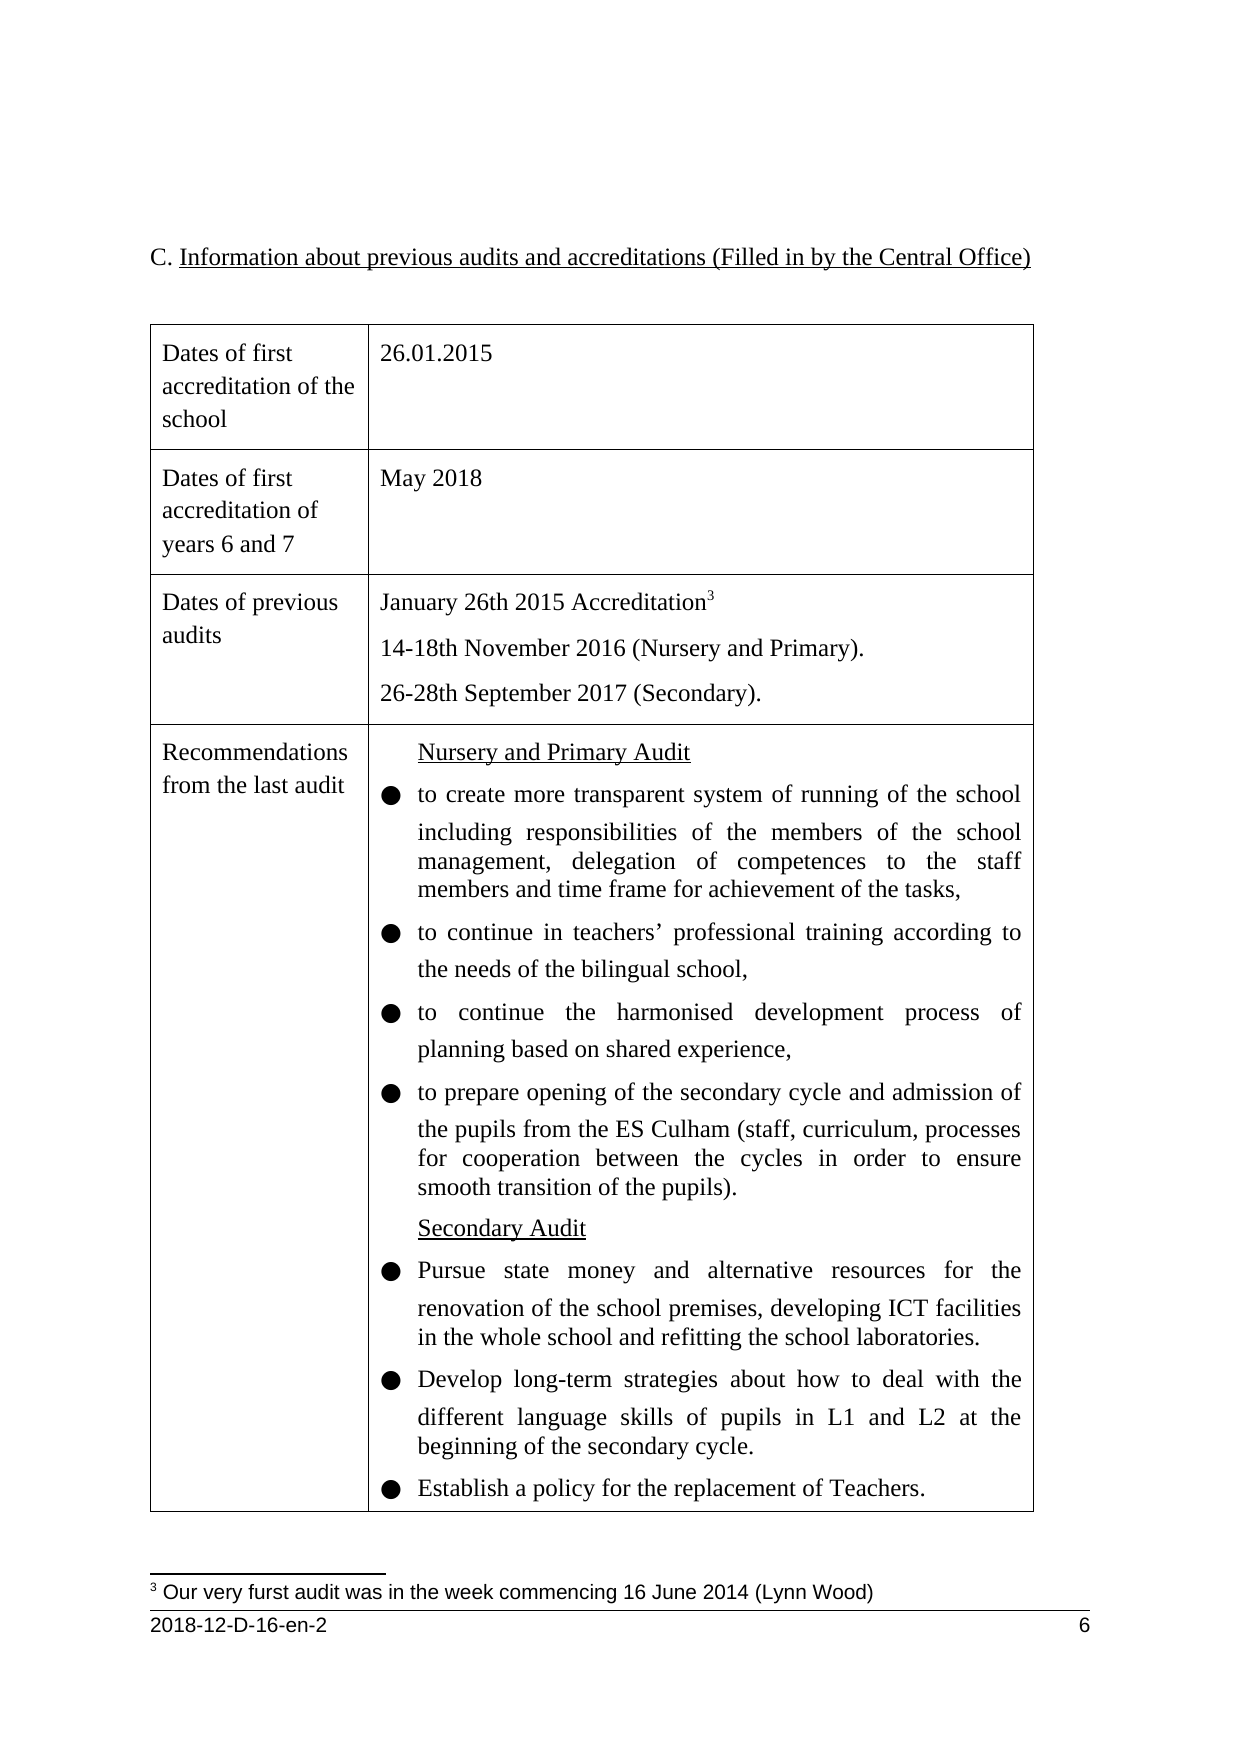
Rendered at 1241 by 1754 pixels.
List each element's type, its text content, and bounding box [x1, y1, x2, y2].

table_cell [151, 725, 368, 1511]
table_cell Dates of previous audits [151, 575, 368, 723]
table_header 26.01.2015 [369, 325, 1033, 449]
table_cell January 26th 2015 Accreditation 14-18th November 2016 (Nursery and Primary). 26-28th September 2017 (Secondary). [369, 575, 1033, 723]
table_header Dates of first accreditation of the school [151, 325, 368, 449]
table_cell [369, 725, 1033, 1511]
table_cell Dates of first accreditation of years 6 and 7 [151, 450, 368, 574]
text C. Information about previous audits and accreditations (Filled in by the Central Office) [150, 242, 1090, 271]
table_cell May 2018 [369, 450, 1033, 574]
